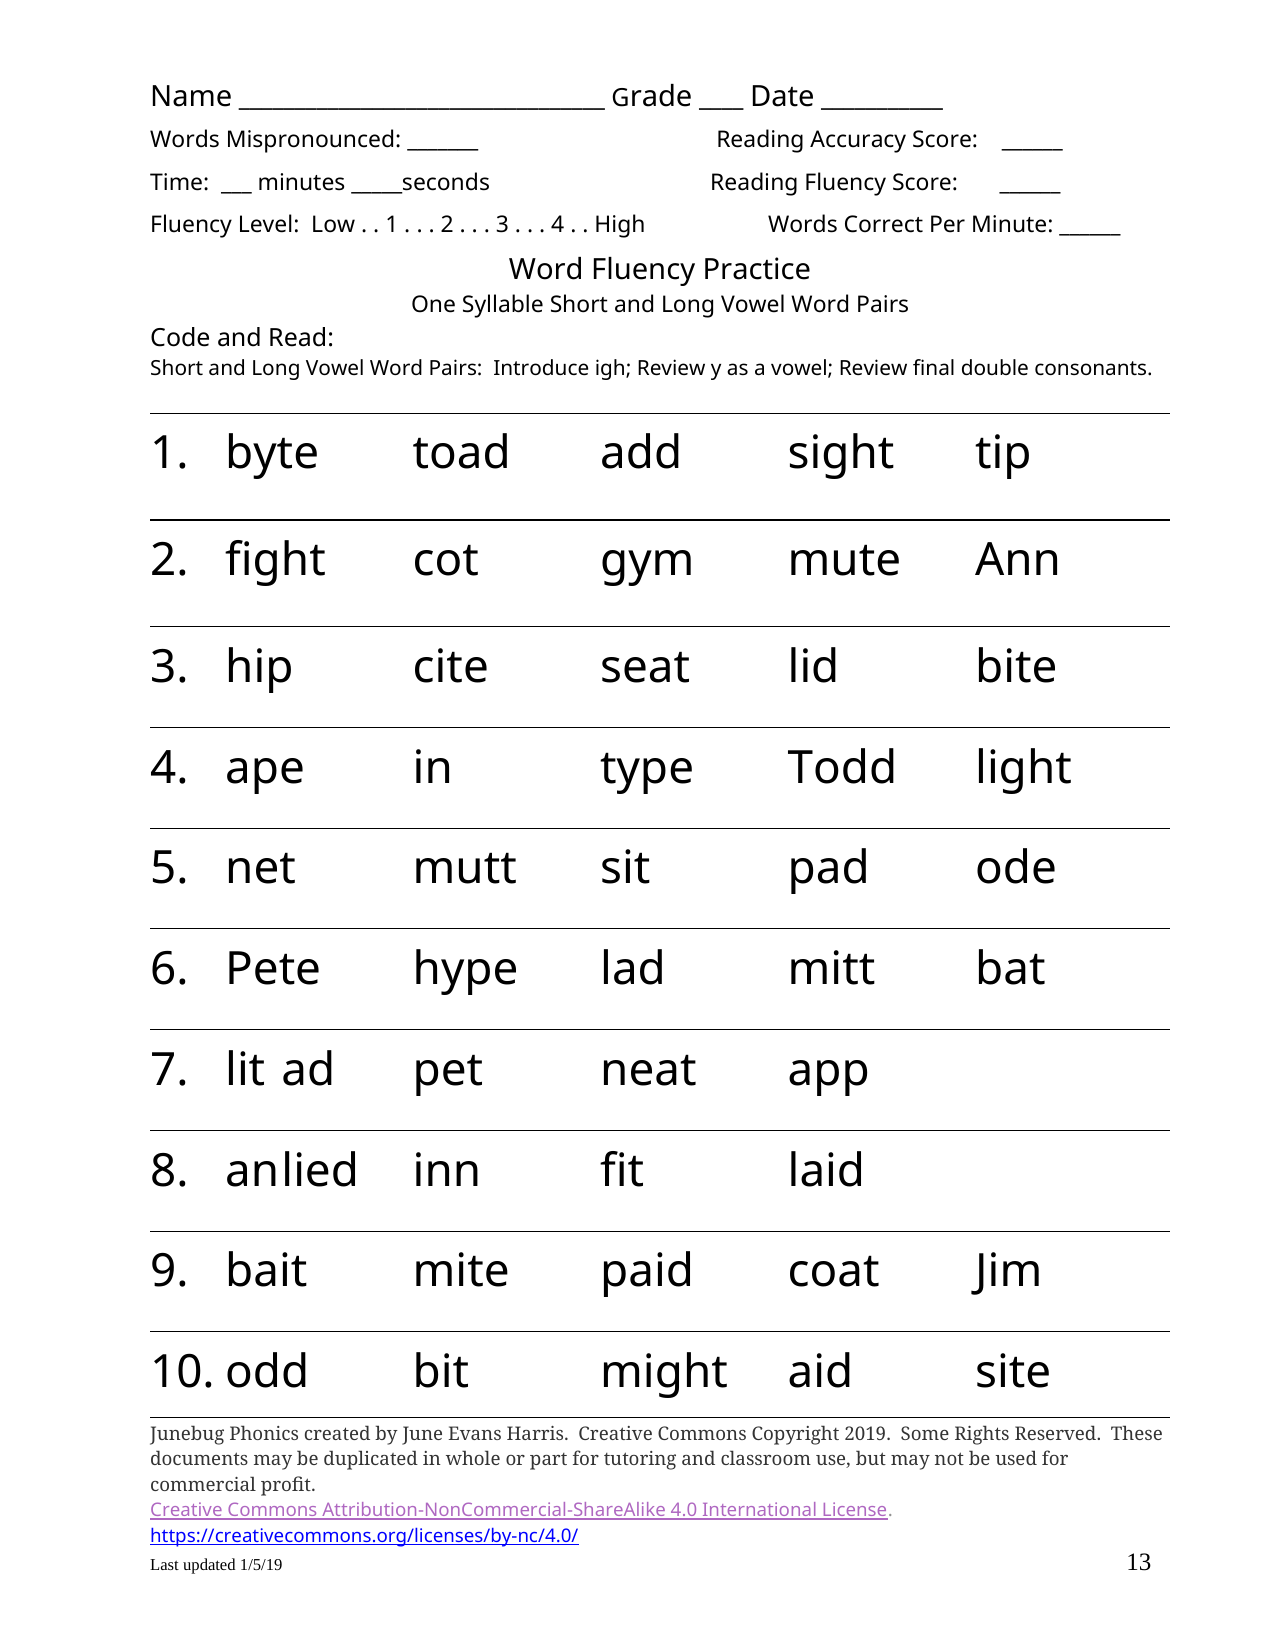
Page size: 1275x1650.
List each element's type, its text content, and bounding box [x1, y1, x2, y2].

list fight cot gym mute Ann [150, 527, 1170, 589]
list byte toad add sight tip [150, 420, 1170, 482]
list Pete hype lad mitt bat [150, 936, 1170, 998]
list an lied inn fit laid [150, 1137, 1170, 1199]
list net mutt sit pad ode [150, 835, 1170, 897]
list odd bit might aid site [150, 1339, 1170, 1401]
text Short and Long Vowel Word Pairs: Introduce igh; Review y as a vowel; Review final double consonants. [150, 353, 1191, 382]
list ape in type Todd light [150, 734, 1170, 797]
list hip cite seat lid bite [150, 633, 1170, 696]
list bait mite paid coat Jim [150, 1238, 1170, 1300]
list lit ad pet neat app [150, 1036, 1170, 1099]
